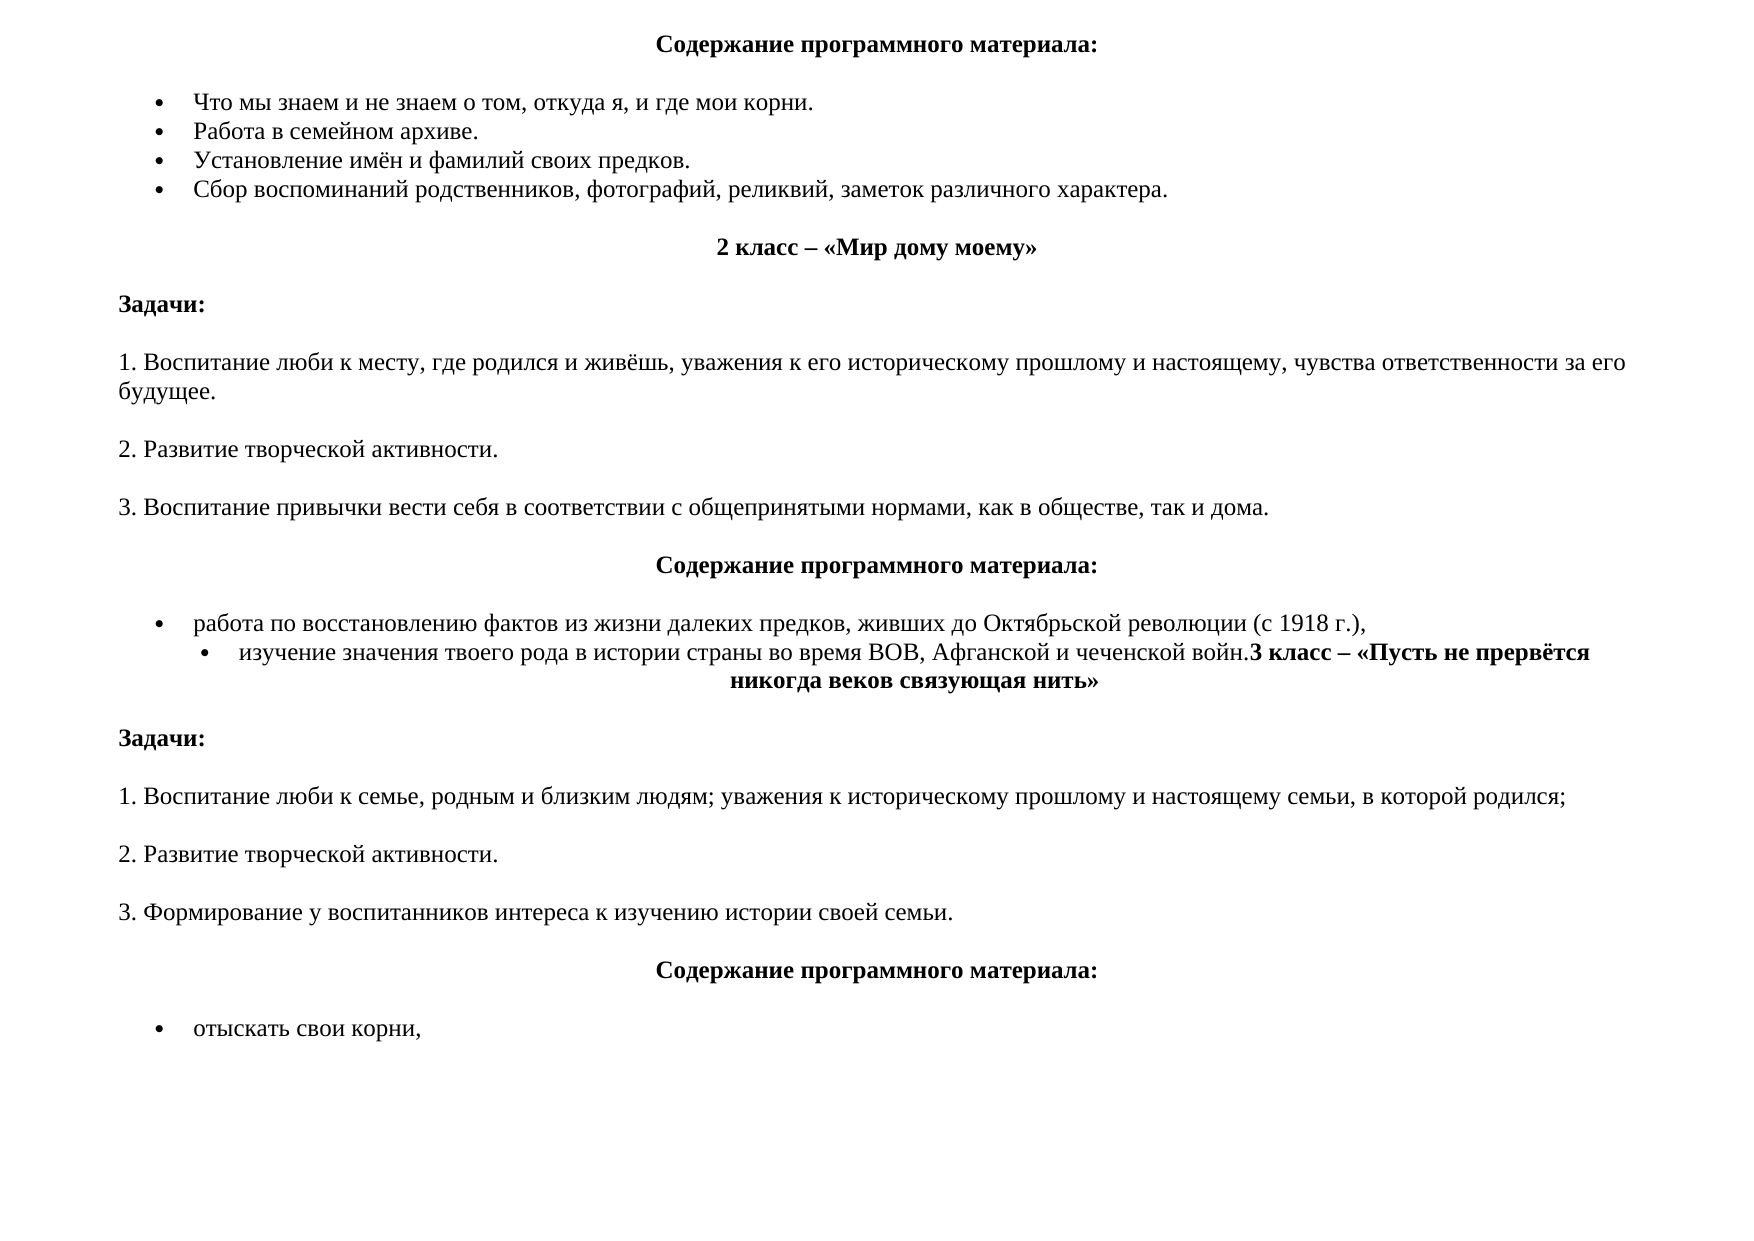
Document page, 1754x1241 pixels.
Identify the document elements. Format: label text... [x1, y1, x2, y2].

text Содержание программного материала: [118, 550, 1636, 579]
text 2. Развитие творческой активности. [118, 839, 1636, 868]
list работа по восстановлению фактов из жизни далеких предков, живших до Октябрьской революции (с 1918 г.), [156, 608, 1636, 637]
text 1. Воспитание люби к месту, где родился и живёшь, уважения к его историческому прошлому и настоящему, чувства ответственности за его будущее. [118, 347, 1636, 405]
text 1. Воспитание люби к семье, родным и близким людям; уважения к историческому прошлому и настоящему семьи, в которой родился; [118, 781, 1636, 810]
list Сбор воспоминаний родственников, фотографий, реликвий, заметок различного характера. [156, 174, 1636, 202]
text 3. Формирование у воспитанников интереса к изучению истории своей семьи. [118, 897, 1636, 926]
list Установление имён и фамилий своих предков. [156, 145, 1636, 174]
list изучение значения твоего рода в истории страны во время ВОВ, Афганской и чеченской войн.3 класс – «Пусть не прервётся никогда веков связующая нить» [156, 637, 1636, 694]
text Задачи: [118, 289, 1636, 318]
text Задачи: [118, 723, 1636, 752]
list Что мы знаем и не знаем о том, откуда я, и где мои корни. [156, 87, 1636, 116]
text 2. Развитие творческой активности. [118, 434, 1636, 463]
text Содержание программного материала: [118, 29, 1636, 58]
list Работа в семейном архиве. [156, 116, 1636, 145]
text 3. Воспитание привычки вести себя в соответствии с общепринятыми нормами, как в обществе, так и дома. [118, 492, 1636, 521]
text Содержание программного материала: [118, 955, 1636, 984]
list отыскать свои корни, [156, 1013, 1636, 1042]
text 2 класс – «Мир дому моему» [118, 232, 1636, 260]
